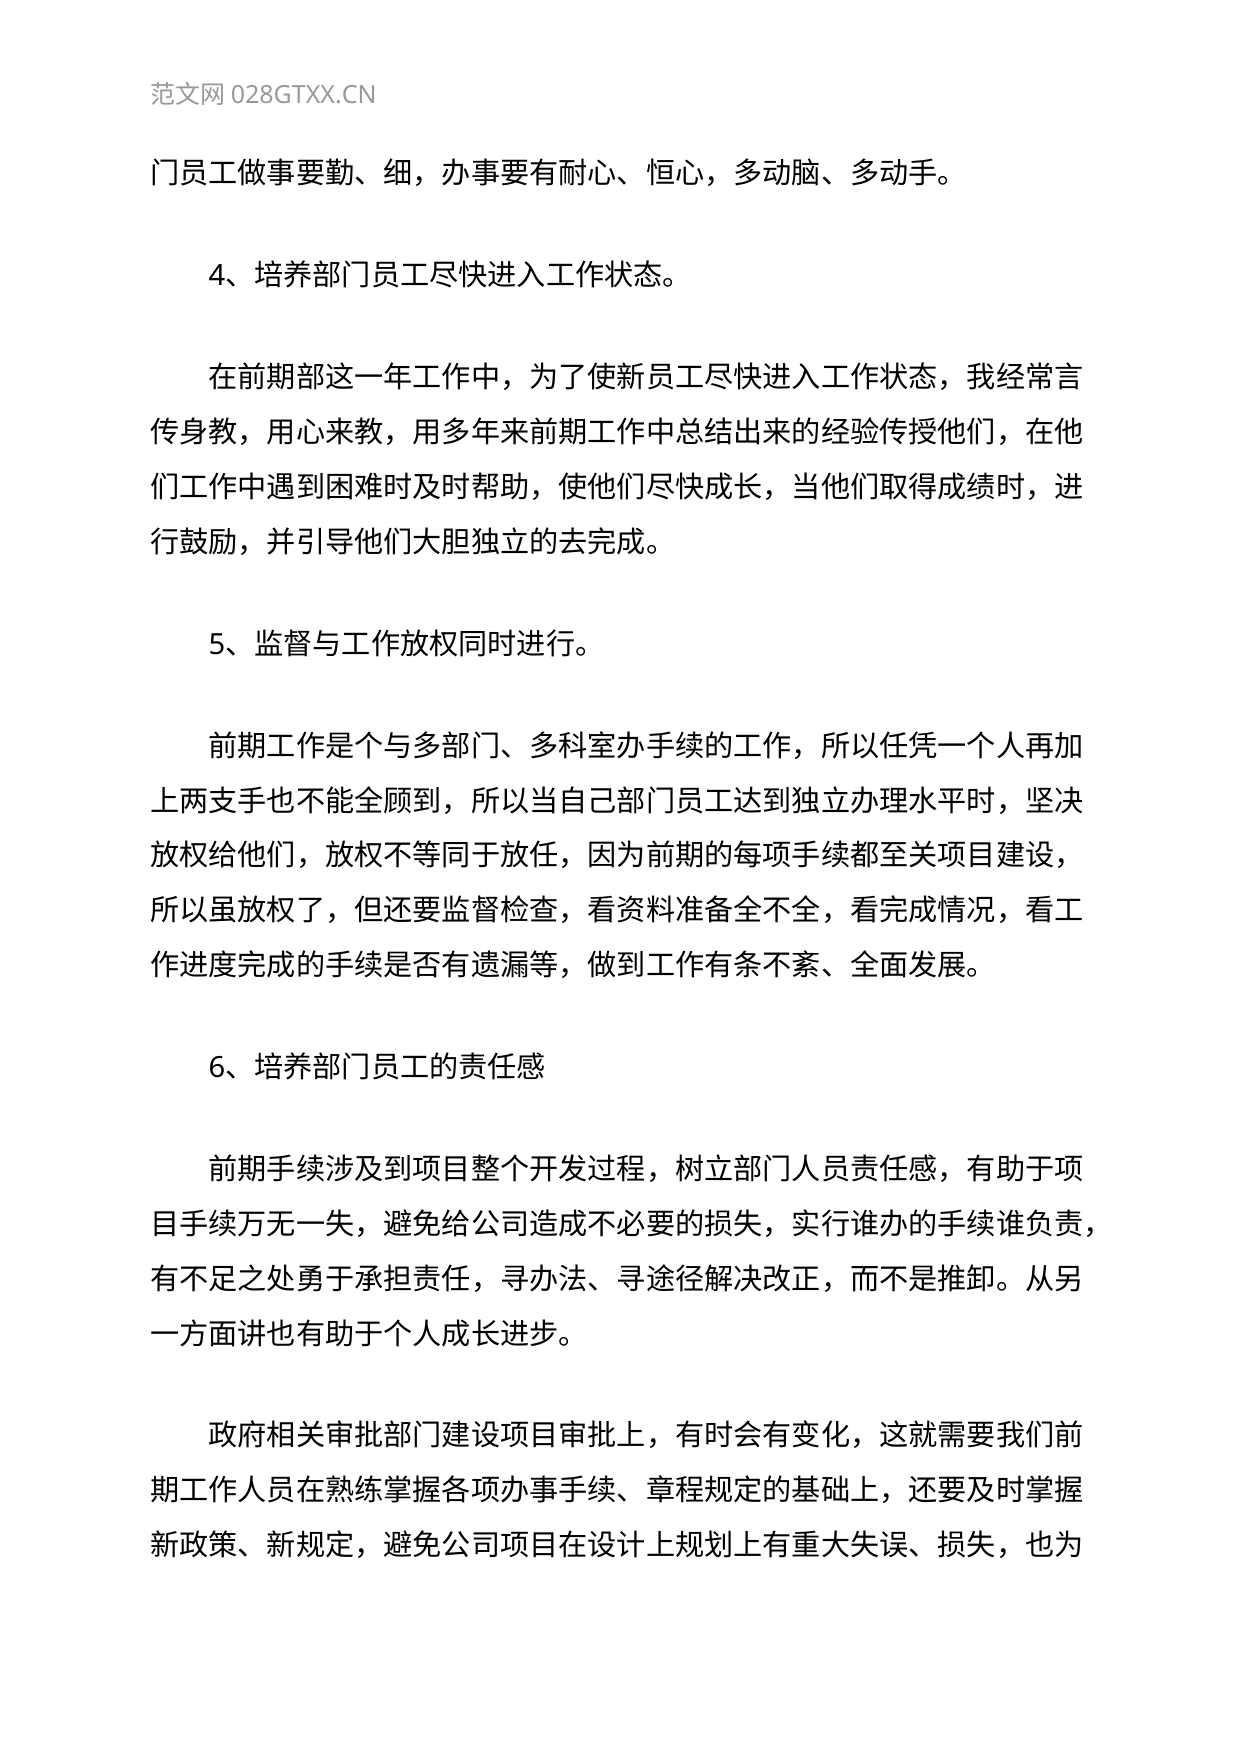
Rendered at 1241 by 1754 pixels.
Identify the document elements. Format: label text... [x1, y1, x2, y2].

text 5、监督与工作放权同时进行。 [150, 620, 1090, 663]
text 4、培养部门员工尽快进入工作状态。 [150, 252, 1090, 294]
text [150, 1412, 1090, 1564]
text 前期手续涉及到项目整个开发过程，树立部门人员责任感，有助于项目手续万无一失，避免给公司造成不必要的损失，实行谁办的手续谁负责，有不足之处勇于承担责任，寻办法、寻途径解决改正，而不是推卸。从另一方面讲也有助于个人成长进步。 [150, 1146, 1090, 1352]
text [150, 150, 1090, 192]
text 6、培养部门员工的责任感 [150, 1043, 1090, 1086]
text 在前期部这一年工作中，为了使新员工尽快进入工作状态，我经常言传身教，用心来教，用多年来前期工作中总结出来的经验传授他们，在他们工作中遇到困难时及时帮助，使他们尽快成长，当他们取得成绩时，进行鼓励，并引导他们大胆独立的去完成。 [150, 354, 1090, 561]
text 前期工作是个与多部门、多科室办手续的工作，所以任凭一个人再加上两支手也不能全顾到，所以当自己部门员工达到独立办理水平时，坚决放权给他们，放权不等同于放任，因为前期的每项手续都至关项目建设，所以虽放权了，但还要监督检查，看资料准备全不全，看完成情况，看工作进度完成的手续是否有遗漏等，做到工作有条不紊、全面发展。 [150, 722, 1090, 984]
